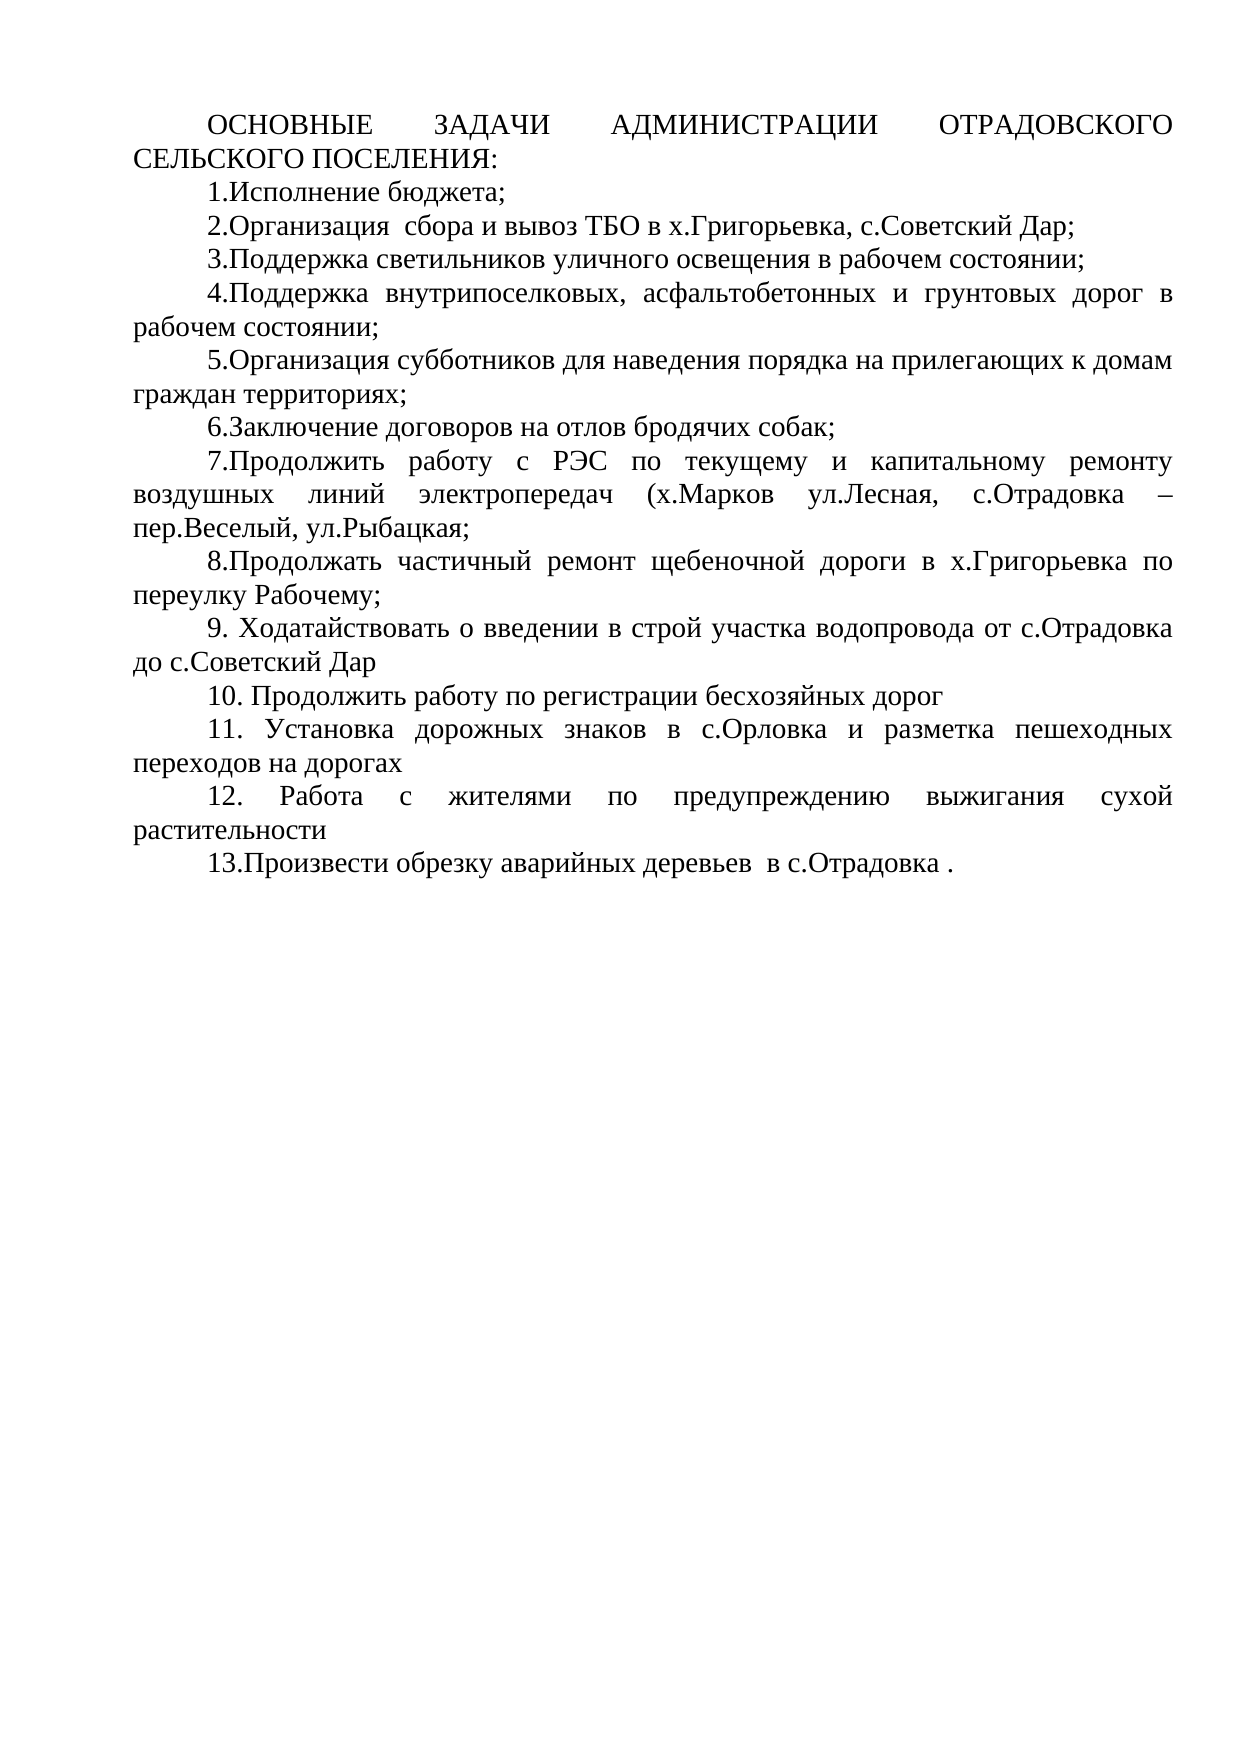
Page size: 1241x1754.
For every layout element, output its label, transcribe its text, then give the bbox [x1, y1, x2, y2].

text 8.Продолжать частичный ремонт щебеночной дороги в х.Григорьевка по переулку Рабочему; [133, 543, 1174, 611]
text 3.Поддержка светильников уличного освещения в рабочем состоянии; [133, 242, 1174, 275]
text 7.Продолжить работу с РЭС по текущему и капитальному ремонту воздушных линий электропередач (х.Марков ул.Лесная, с.Отрадовка – пер.Веселый, ул.Рыбацкая; [133, 443, 1174, 543]
text 5.Организация субботников для наведения порядка на прилегающих к домам граждан территориях; [133, 342, 1174, 409]
text 10. Продолжить работу по регистрации бесхозяйных дорог [133, 678, 1174, 711]
text 4.Поддержка внутрипоселковых, асфальтобетонных и грунтовых дорог в рабочем состоянии; [133, 275, 1174, 342]
text 1.Исполнение бюджета; [133, 174, 1174, 208]
text 13.Произвести обрезку аварийных деревьев в с.Отрадовка . [133, 845, 1174, 879]
text 9. Ходатайствовать о введении в строй участка водопровода от с.Отрадовка до с.Советский Дар [133, 611, 1174, 678]
text 6.Заключение договоров на отлов бродячих собак; [133, 409, 1174, 443]
text 11. Установка дорожных знаков в с.Орловка и разметка пешеходных переходов на дорогах [133, 711, 1174, 778]
text 12. Работа с жителями по предупреждению выжигания сухой растительности [133, 778, 1174, 845]
text 2.Организация сбора и вывоз ТБО в х.Григорьевка, с.Советский Дар; [133, 208, 1174, 242]
text ОСНОВНЫЕ ЗАДАЧИ АДМИНИСТРАЦИИ ОТРАДОВСКОГО СЕЛЬСКОГО ПОСЕЛЕНИЯ: [133, 107, 1174, 174]
